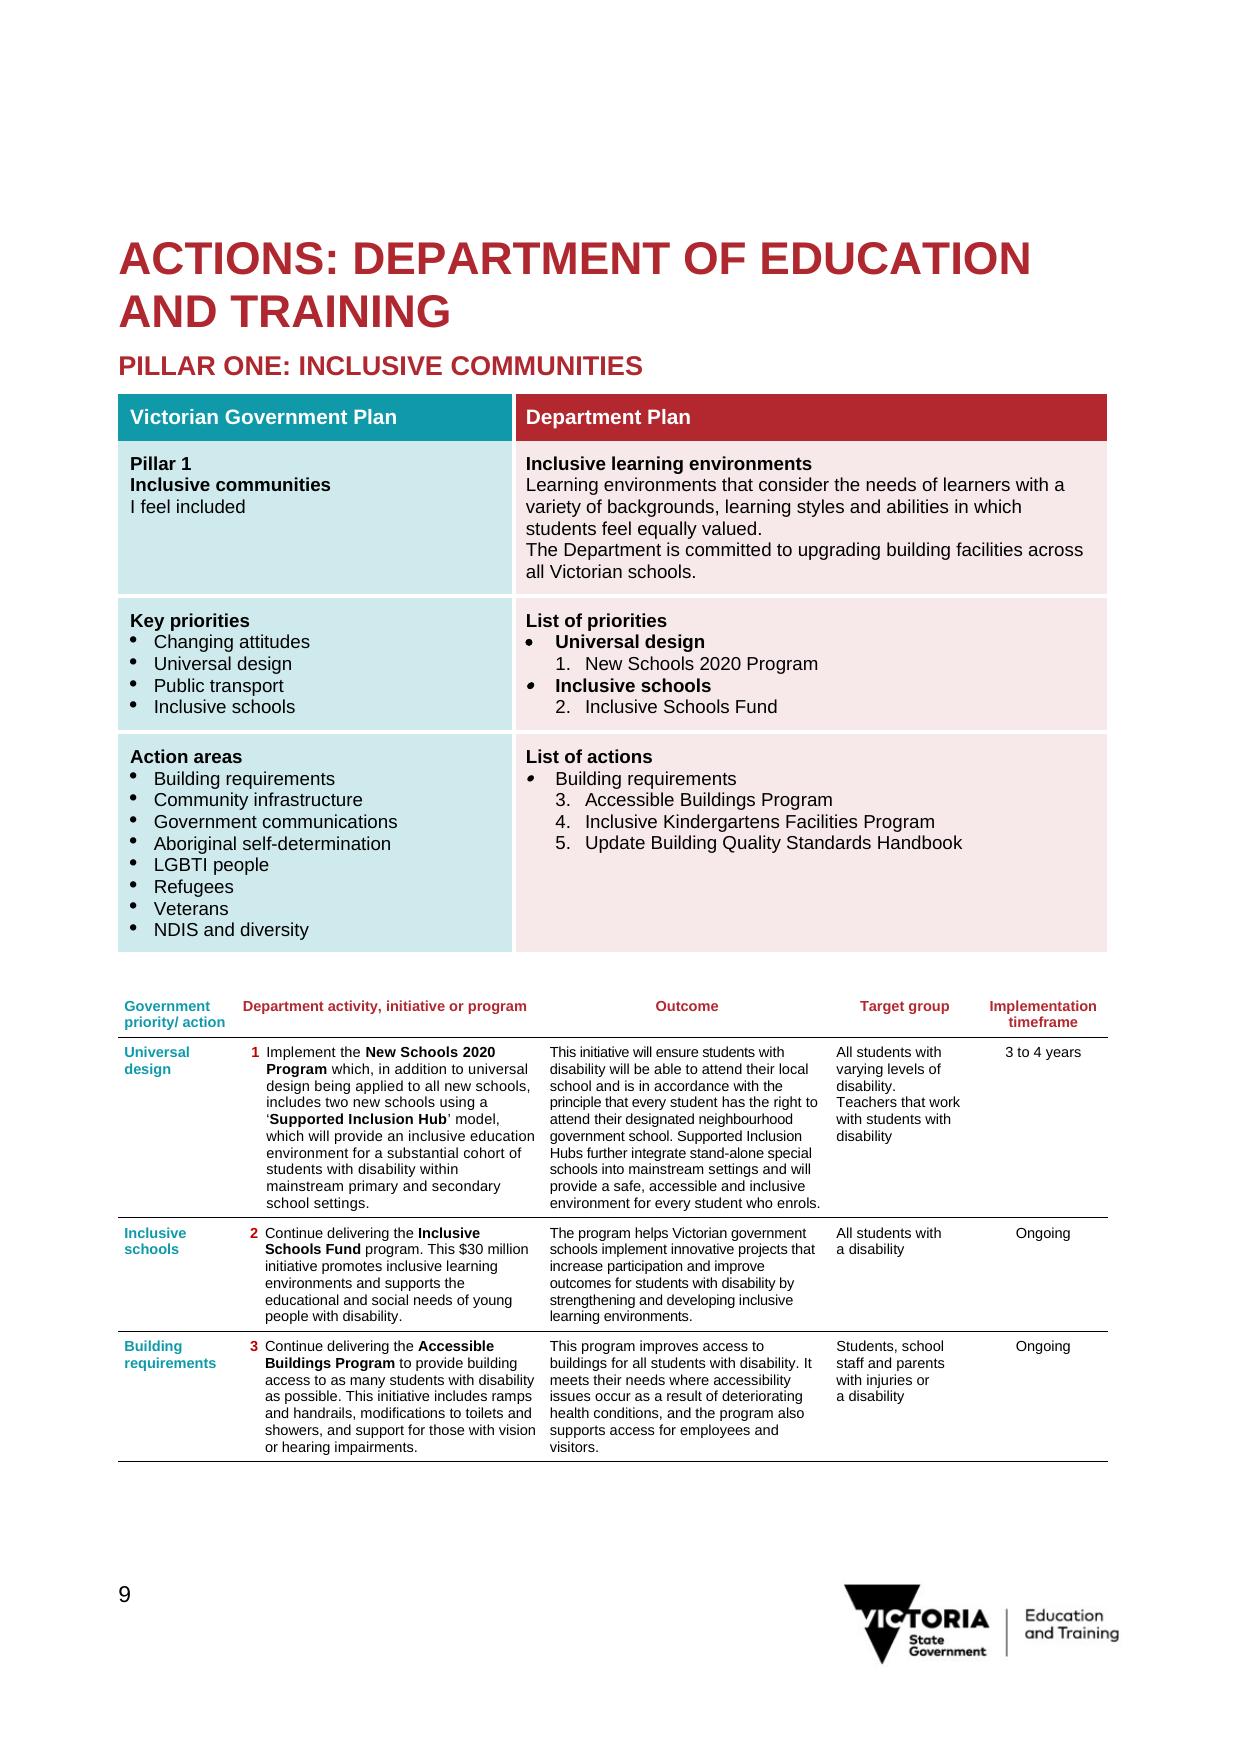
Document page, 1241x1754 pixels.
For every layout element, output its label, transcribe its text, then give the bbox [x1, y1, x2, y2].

table_header Target group [830, 991, 979, 1037]
table_header Department Plan [516, 394, 1107, 441]
table_cell This initiative will ensure students with disability will be able to attend their local school and is in accordance with the principle that every student has the right to attend their designated neighbourhood government school. Supported Inclusion Hubs further integrate stand-alone special schools into mainstream settings and will provide a safe, accessible and inclusive environment for every student who enrols. [544, 1038, 830, 1217]
table_cell Key priorities Changing attitudes Universal design Public transport Inclusive schools [118, 598, 512, 730]
picture [841, 1581, 1123, 1668]
table_cell 3 to 4 years [979, 1038, 1107, 1217]
table_header Implementation timeframe [979, 991, 1107, 1037]
table_cell 1 Implement the New Schools 2020 Program which, in addition to universal design being applied to all new schools, includes two new schools using a ‘Supported Inclusion Hub’ model, which will provide an inclusive education environment for a substantial cohort of students with disability within mainstream primary and secondary school settings. [237, 1038, 543, 1217]
table_cell All students with a disability [830, 1218, 979, 1331]
table_cell Inclusive learning environments Learning environments that consider the needs of learners with a variety of backgrounds, learning styles and abilities in which students feel equally valued. The Department is committed to upgrading building facilities across all Victorian schools. [516, 441, 1107, 594]
table_cell The program helps Victorian government schools implement innovative projects that increase participation and improve outcomes for students with disability by strengthening and developing inclusive learning environments. [544, 1218, 830, 1331]
table_cell 2 Continue delivering the Inclusive Schools Fund program. This $30 million initiative promotes inclusive learning environments and supports the educational and social needs of young people with disability. [237, 1218, 543, 1331]
table_header Department activity, initiative or program [237, 991, 543, 1037]
table_cell All students with varying levels of disability. Teachers that work with students with disability [830, 1038, 979, 1217]
table_cell Action areas Building requirements Community infrastructure Government communications Aboriginal self-determination LGBTI people Refugees Veterans NDIS and diversity [118, 734, 512, 952]
table_cell Pillar 1 Inclusive communities I feel included [118, 441, 512, 594]
table_cell Ongoing [979, 1332, 1107, 1461]
subtitle PILLAR ONE: INCLUSIVE COMMUNITIES [118, 350, 1122, 381]
table_cell 3 Continue delivering the Accessible Buildings Program to provide building access to as many students with disability as possible. This initiative includes ramps and handrails, modifications to toilets and showers, and support for those with vision or hearing impairments. [237, 1332, 543, 1461]
table_cell Students, school staff and parents with injuries or a disability [830, 1332, 979, 1461]
table_cell List of actions Building requirements Accessible Buildings Program Inclusive Kindergartens Facilities Program Update Building Quality Standards Handbook [516, 734, 1107, 952]
table_cell Ongoing [979, 1218, 1107, 1331]
table_cell Inclusive schools [118, 1218, 237, 1331]
subtitle ACTIONS: DEPARTMENT OF EDUCATION AND TRAINING [118, 232, 1122, 337]
table_header Government priority/ action [118, 991, 237, 1037]
table_header Victorian Government Plan [118, 394, 512, 441]
table_cell List of priorities Universal design New Schools 2020 Program Inclusive schools Inclusive Schools Fund [516, 598, 1107, 730]
table_cell This program improves access to buildings for all students with disability. It meets their needs where accessibility issues occur as a result of deteriorating health conditions, and the program also supports access for employees and visitors. [544, 1332, 830, 1461]
table_cell Universal design [118, 1038, 237, 1217]
table_header Outcome [544, 991, 830, 1037]
table_cell Building requirements [118, 1332, 237, 1461]
